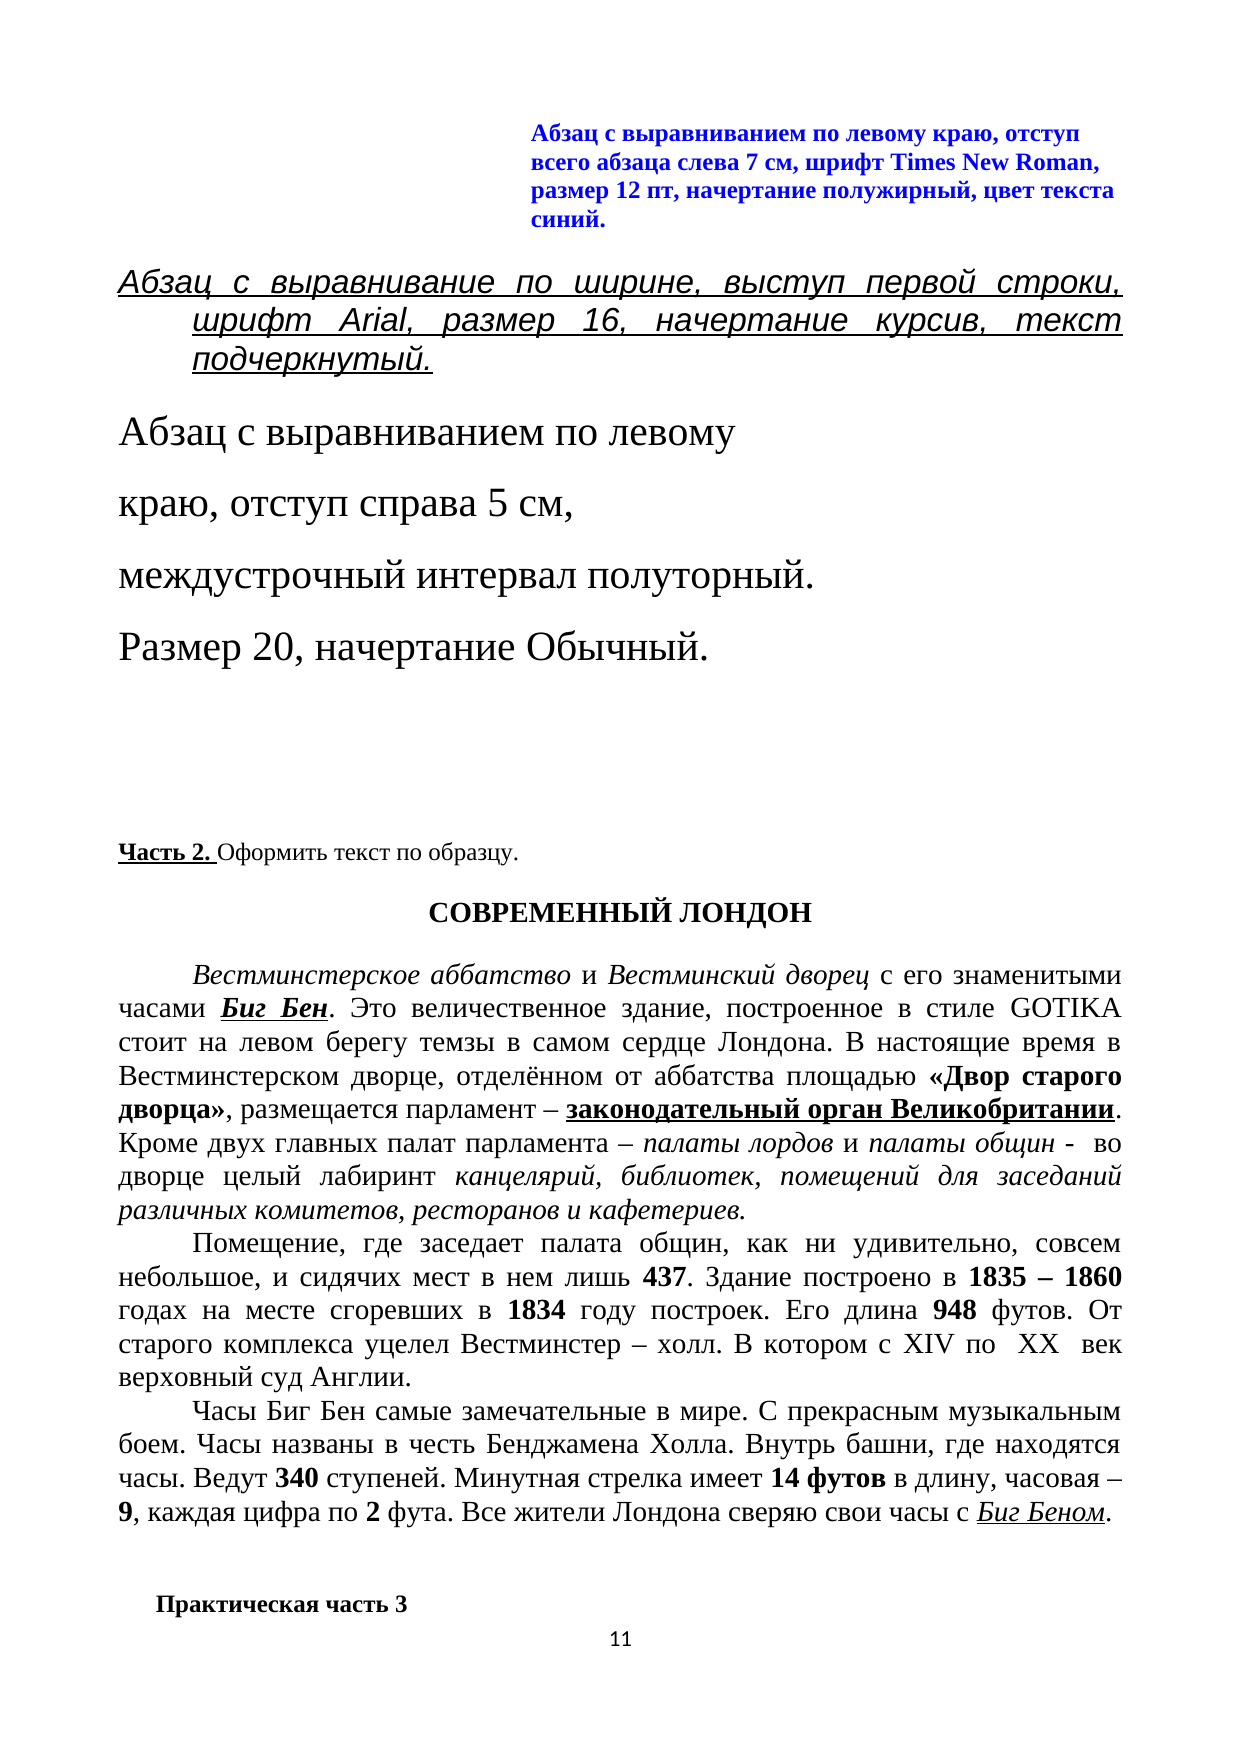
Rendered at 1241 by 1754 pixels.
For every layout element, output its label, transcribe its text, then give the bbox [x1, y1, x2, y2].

text Часть 2. Оформить текст по образцу. [118, 837, 1122, 866]
text Абзац с выравнивание по ширине, выступ первой строки, шрифт Arial, размер 16, начертание курсив, текст подчеркнутый. [118, 262, 1123, 295]
text Помещение, где заседает палата общин, как ни удивительно, совсем небольшое, и сидячих мест в нем лишь 437. Здание построено в 1835 – 1860 годах на месте сгоревших в 1834 году построек. Его длина . От старого комплекса уцелел Вестминстер – холл. В котором с XIV по XX век верховный суд Англии. [118, 1225, 1122, 1393]
text Часы Биг Бен самые замечательные в мире. С прекрасным музыкальным боем. Часы названы в честь Бенджамена Холла. Внутрь башни, где находятся часы. Ведут 340 ступеней. Минутная стрелка имеет в длину, часовая – 9, каждая цифра по . Все жители Лондона сверяю свои часы с Биг Беном. [118, 1393, 1122, 1527]
text Абзац с выравниванием по левому краю, отступ справа , междустрочный интервал полуторный. Размер 20, начертание Обычный. [118, 406, 827, 669]
text Абзац с выравниванием по левому краю, отступ всего абзаца слева , шрифт Times New Roman, размер 12 пт, начертание полужирный, цвет текста синий. [531, 118, 1122, 233]
text СОВРЕМЕННЫЙ ЛОНДОН [118, 895, 1122, 928]
text Вестминстерское аббатство и Вестминский дворец с его знаменитыми часами Биг Бен. Это величественное здание, построенное в стиле GOTIKA стоит на левом берегу темзы в самом сердце Лондона. В настоящие время в Вестминстерском дворце, отделённом от аббатства площадью «Двор старого дворца», размещается парламент – законодательный орган Великобритании. Кроме двух главных палат парламента – палаты лордов и палаты общин - во дворце целый лабиринт канцелярий, библиотек, помещений для заседаний различных комитетов, ресторанов и кафетериев. [118, 957, 1122, 1225]
text Абзац с выравнивание по ширине, выступ первой строки, шрифт Arial, размер 16, начертание курсив, текст подчеркнутый. [118, 297, 1123, 377]
text Практическая часть 3 [156, 1589, 1122, 1618]
